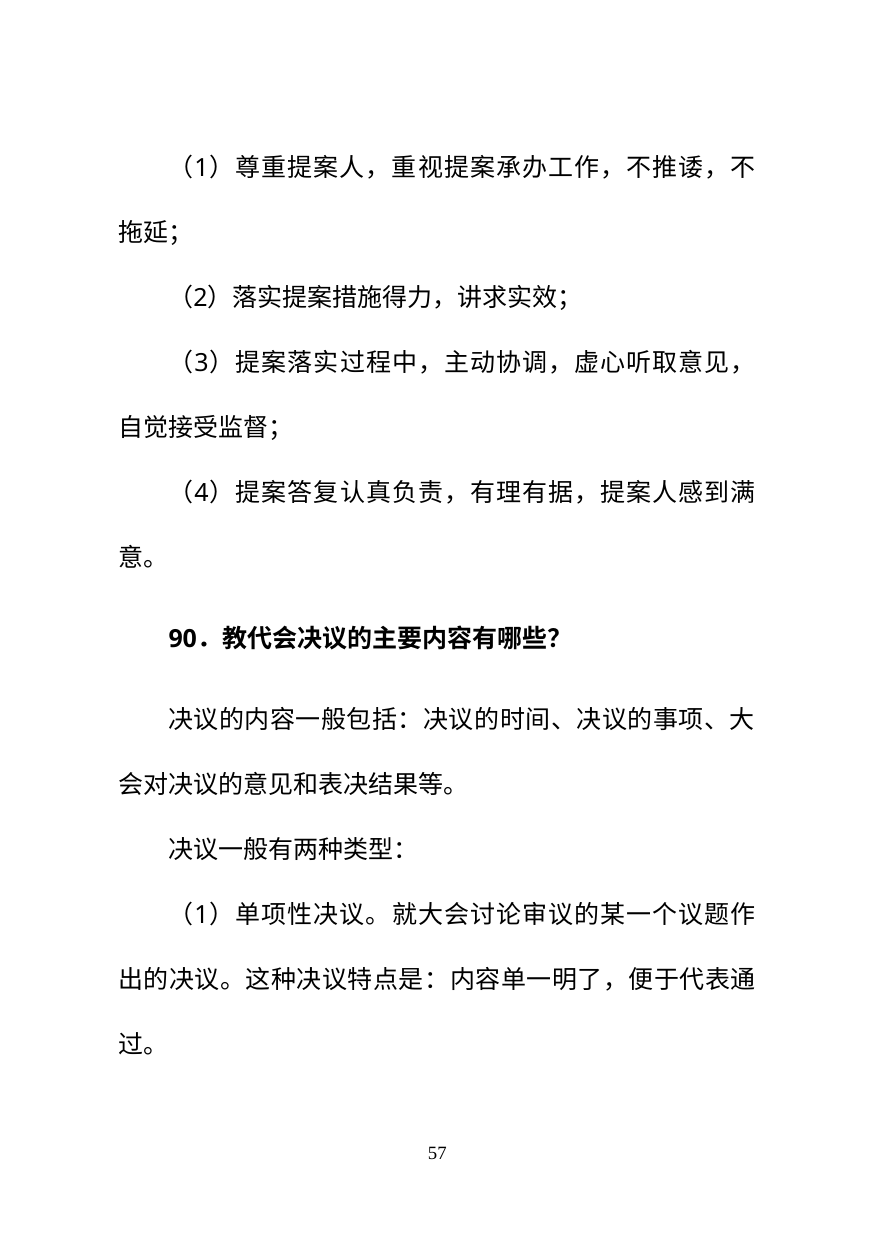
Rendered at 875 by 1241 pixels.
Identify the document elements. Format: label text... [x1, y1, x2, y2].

text 90．教代会决议的主要内容有哪些？ [118, 604, 756, 669]
text （3）提案落实过程中，主动协调，虚心听取意见，自觉接受监督； [118, 328, 756, 458]
text （1）单项性决议。就大会讨论审议的某一个议题作出的决议。这种决议特点是：内容单一明了，便于代表通过。 [118, 880, 756, 1075]
text 决议一般有两种类型： [118, 815, 756, 880]
text 决议的内容一般包括：决议的时间、决议的事项、大会对决议的意见和表决结果等。 [118, 685, 756, 815]
text （1）尊重提案人，重视提案承办工作，不推诿，不拖延； [118, 133, 756, 263]
text （4）提案答复认真负责，有理有据，提案人感到满意。 [118, 458, 756, 588]
text （2）落实提案措施得力，讲求实效； [118, 263, 756, 328]
